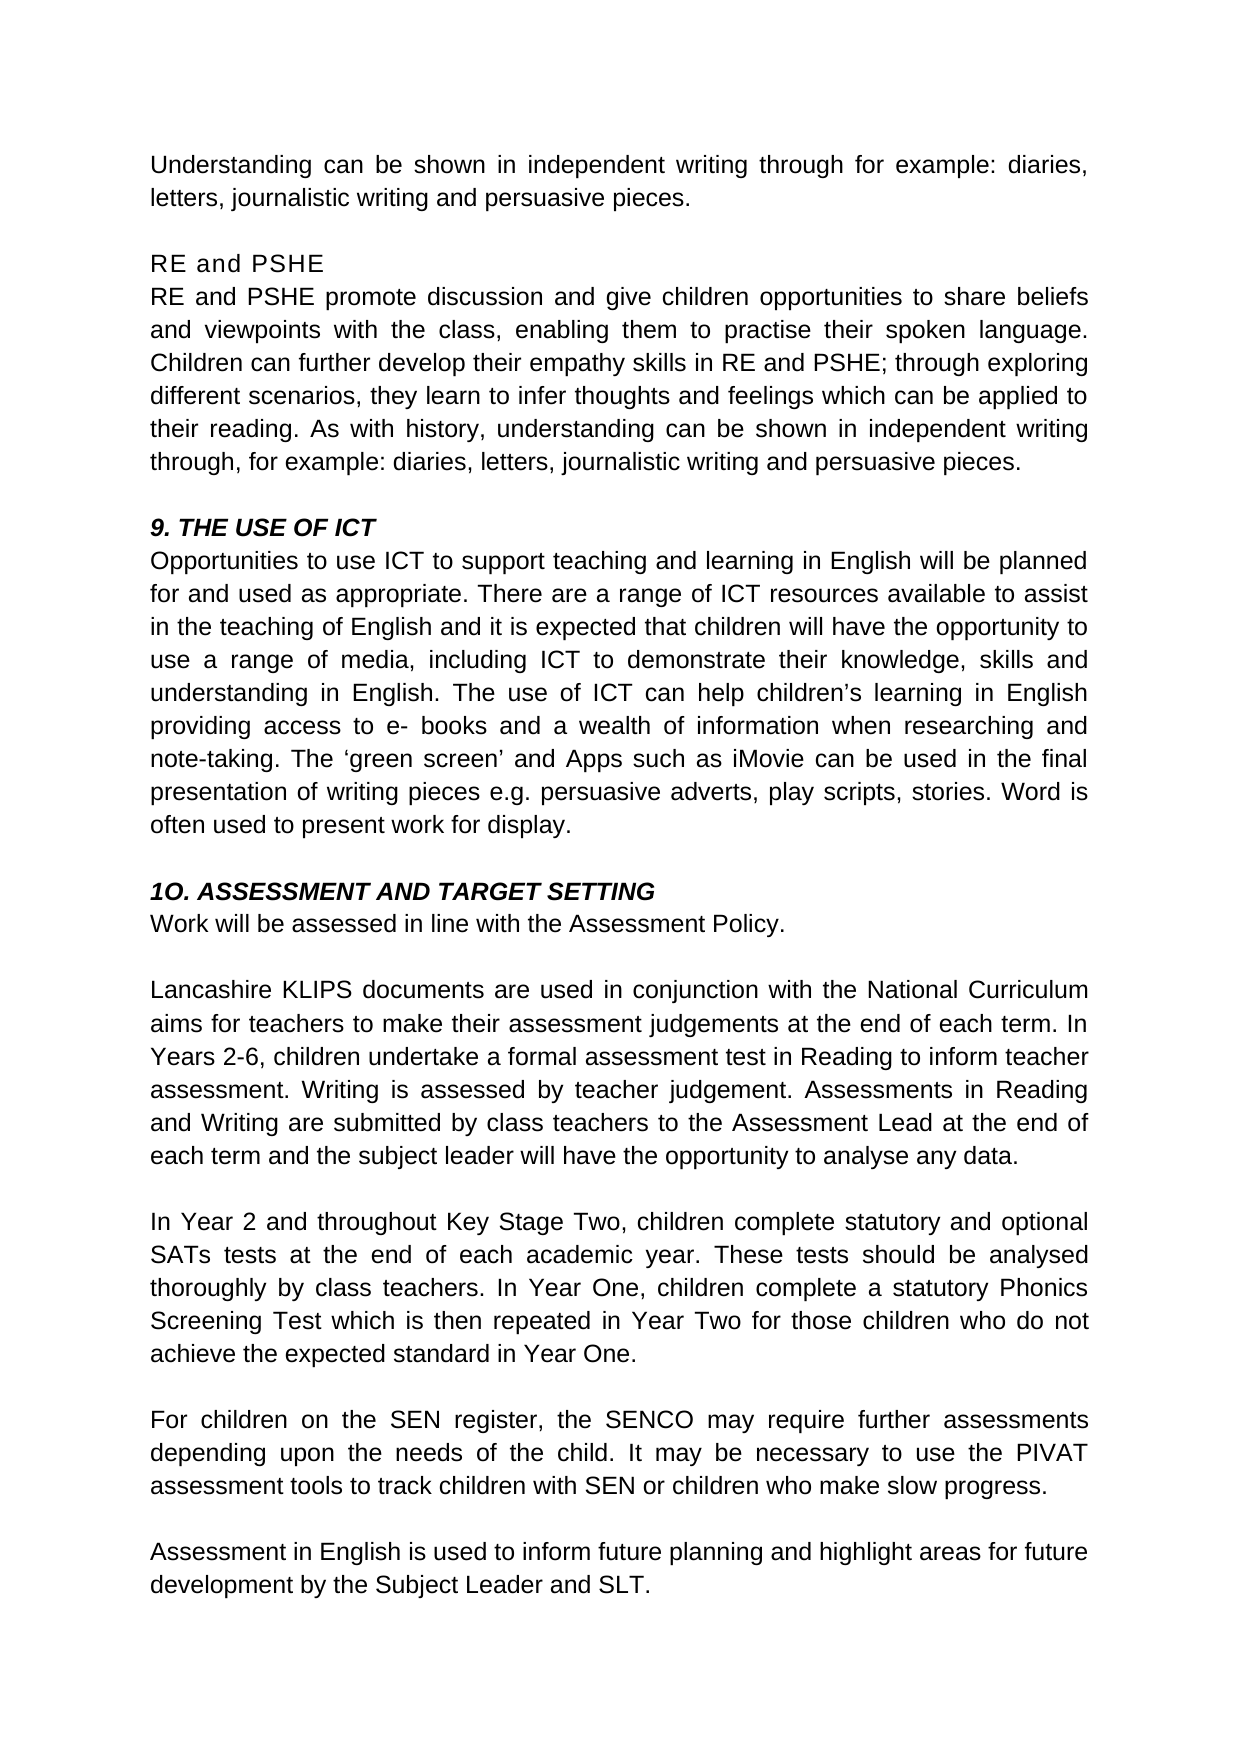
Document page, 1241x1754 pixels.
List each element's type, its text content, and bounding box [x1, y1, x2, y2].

text RE and PSHE [150, 249, 1090, 278]
text Opportunities to use ICT to support teaching and learning in English will be planned for and used as appropriate. There are a range of ICT resources available to assist in the teaching of English and it is expected that children will have the opportunity to use a range of media, including ICT to demonstrate their knowledge, skills and understanding in English. The use of ICT can help children’s learning in English providing access to e- books and a wealth of information when researching and note-taking. The ‘green screen’ and Apps such as iMovie can be used in the final presentation of writing pieces e.g. persuasive adverts, play scripts, stories. Word is often used to present work for display. [150, 546, 1090, 839]
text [150, 150, 1090, 212]
subtitle 9. THE USE OF ICT [150, 513, 1090, 542]
text RE and PSHE promote discussion and give children opportunities to share beliefs and viewpoints with the class, enabling them to practise their spoken language. Children can further develop their empathy skills in RE and PSHE; through exploring different scenarios, they learn to infer thoughts and feelings which can be applied to their reading. As with history, understanding can be shown in independent writing through, for example: diaries, letters, journalistic writing and persuasive pieces. [150, 282, 1090, 476]
text Assessment in English is used to inform future planning and highlight areas for future development by the Subject Leader and SLT. [150, 1537, 1090, 1599]
text Work will be assessed in line with the Assessment Policy. [150, 909, 1090, 938]
subtitle 1O. ASSESSMENT AND TARGET SETTING [150, 876, 1090, 905]
text Lancashire KLIPS documents are used in conjunction with the National Curriculum aims for teachers to make their assessment judgements at the end of each term. In Years 2-6, children undertake a formal assessment test in Reading to inform teacher assessment. Writing is assessed by teacher judgement. Assessments in Reading and Writing are submitted by class teachers to the Assessment Lead at the end of each term and the subject leader will have the opportunity to analyse any data. [150, 976, 1090, 1169]
text For children on the SEN register, the SENCO may require further assessments depending upon the needs of the child. It may be necessary to use the PIVAT assessment tools to track children with SEN or children who make slow progress. [150, 1405, 1090, 1499]
text In Year 2 and throughout Key Stage Two, children complete statutory and optional SATs tests at the end of each academic year. These tests should be analysed thoroughly by class teachers. In Year One, children complete a statutory Phonics Screening Test which is then repeated in Year Two for those children who do not achieve the expected standard in Year One. [150, 1207, 1090, 1367]
